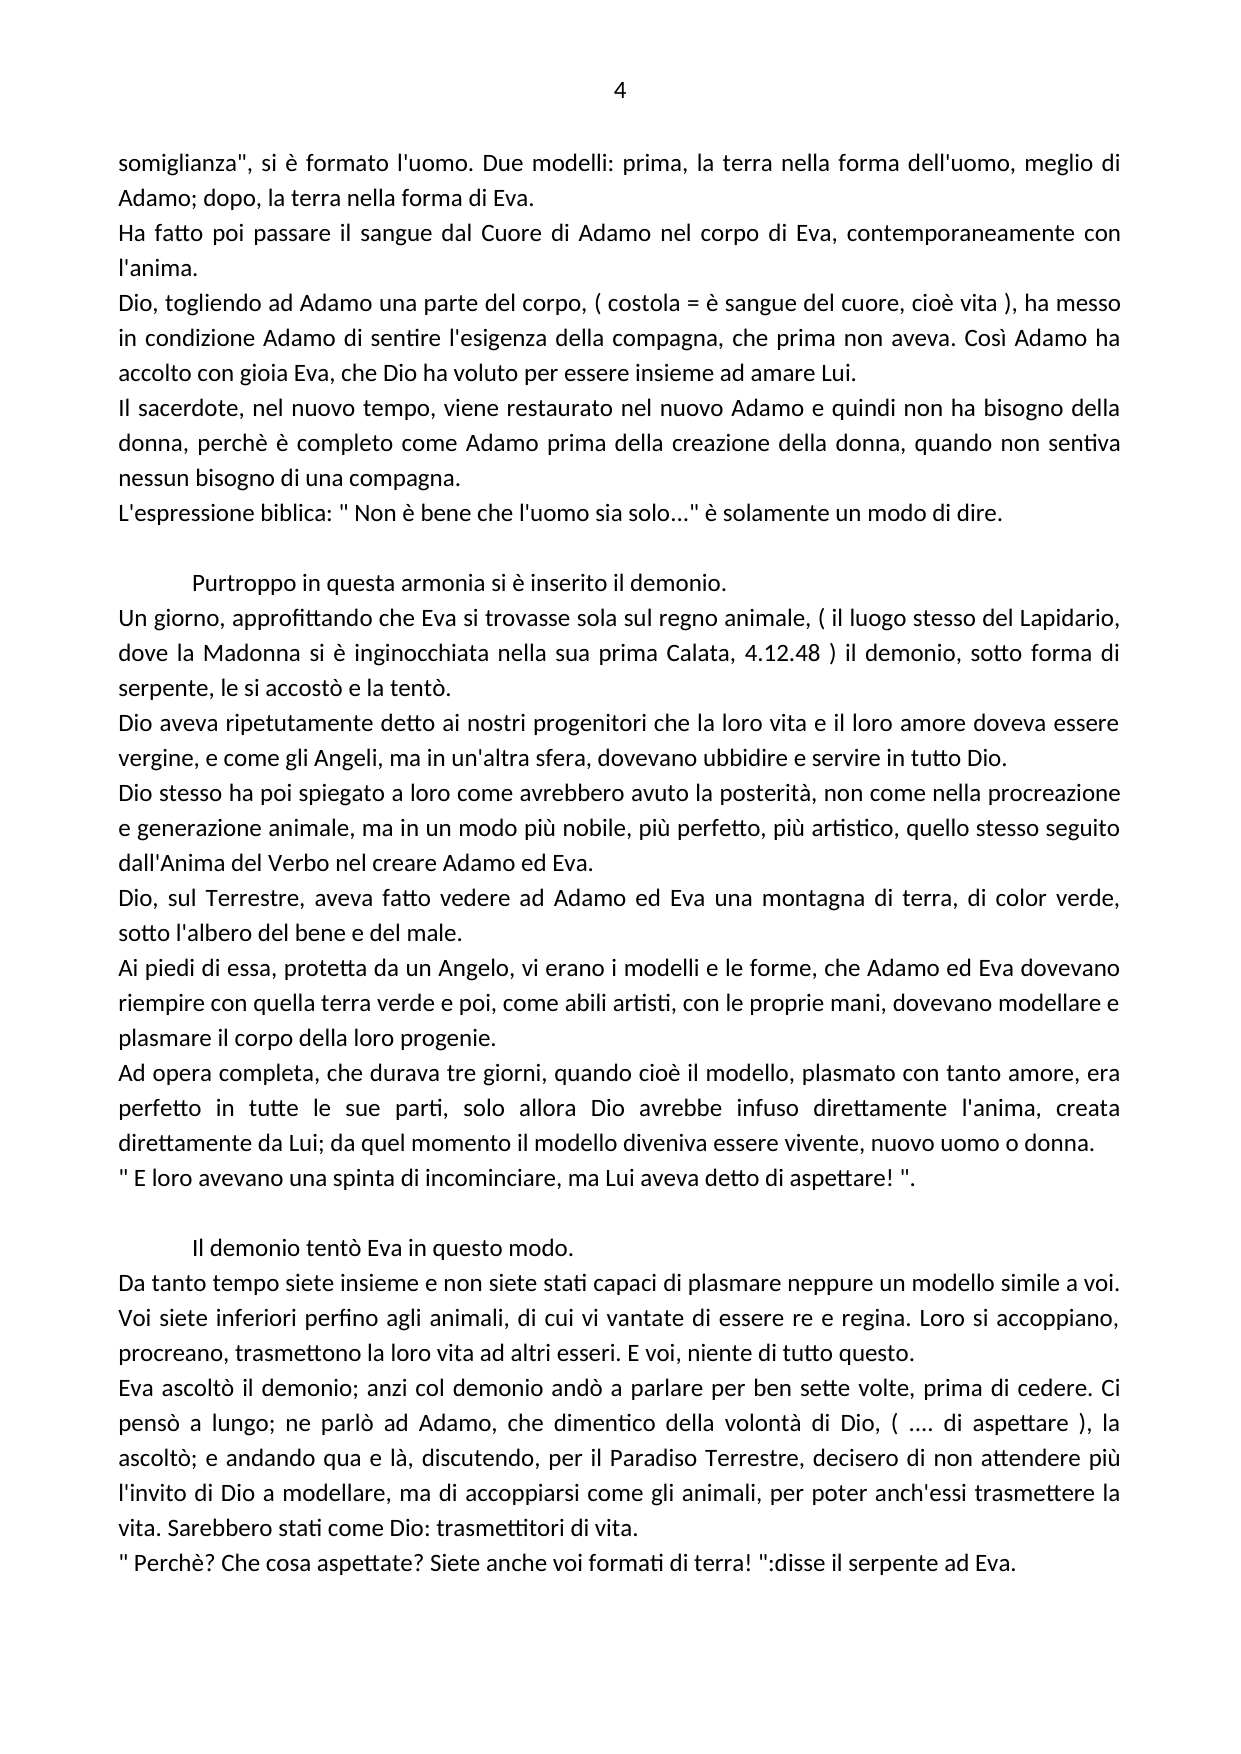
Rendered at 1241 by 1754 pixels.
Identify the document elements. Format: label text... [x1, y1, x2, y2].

text Dio, togliendo ad Adamo una parte del corpo, ( costola = è sangue del cuore, cioè vita ), ha messo in condizione Adamo di sentire l'esigenza della compagna, che prima non aveva. Così Adamo ha accolto con gioia Eva, che Dio ha voluto per essere insieme ad amare Lui. [118, 288, 1122, 388]
text Ad opera completa, che durava tre giorni, quando cioè il modello, plasmato con tanto amore, era perfetto in tutte le sue parti, solo allora Dio avrebbe infuso direttamente l'anima, creata direttamente da Lui; da quel momento il modello diveniva essere vivente, nuovo uomo o donna. [118, 1058, 1122, 1158]
text Ai piedi di essa, protetta da un Angelo, vi erano i modelli e le forme, che Adamo ed Eva dovevano riempire con quella terra verde e poi, come abili artisti, con le proprie mani, dovevano modellare e plasmare il corpo della loro progenie. [118, 953, 1122, 1053]
text L'espressione biblica: " Non è bene che l'uomo sia solo..." è solamente un modo di dire. [118, 498, 1122, 528]
text Eva ascoltò il demonio; anzi col demonio andò a parlare per ben sette volte, prima di cedere. Ci pensò a lungo; ne parlò ad Adamo, che dimentico della volontà di Dio, ( .... di aspettare ), la ascoltò; e andando qua e là, discutendo, per il Paradiso Terrestre, decisero di non attendere più l'invito di Dio a modellare, ma di accoppiarsi come gli animali, per poter anch'essi trasmettere la vita. Sarebbero stati come Dio: trasmettitori di vita. [118, 1373, 1122, 1543]
text Ha fatto poi passare il sangue dal Cuore di Adamo nel corpo di Eva, contemporaneamente con l'anima. [118, 218, 1122, 283]
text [118, 148, 1122, 213]
text Il sacerdote, nel nuovo tempo, viene restaurato nel nuovo Adamo e quindi non ha bisogno della donna, perchè è completo come Adamo prima della creazione della donna, quando non sentiva nessun bisogno di una compagna. [118, 393, 1122, 493]
text Dio stesso ha poi spiegato a loro come avrebbero avuto la posterità, non come nella procreazione e generazione animale, ma in un modo più nobile, più perfetto, più artistico, quello stesso seguito dall'Anima del Verbo nel creare Adamo ed Eva. [118, 778, 1122, 878]
text Un giorno, approfittando che Eva si trovasse sola sul regno animale, ( il luogo stesso del Lapidario, dove la Madonna si è inginocchiata nella sua prima Calata, 4.12.48 ) il demonio, sotto forma di serpente, le si accostò e la tentò. [118, 603, 1122, 703]
text " Perchè? Che cosa aspettate? Siete anche voi formati di terra! ":disse il serpente ad Eva. [118, 1548, 1122, 1578]
text Purtroppo in questa armonia si è inserito il demonio. [118, 568, 1122, 598]
text Dio aveva ripetutamente detto ai nostri progenitori che la loro vita e il loro amore doveva essere vergine, e come gli Angeli, ma in un'altra sfera, dovevano ubbidire e servire in tutto Dio. [118, 708, 1122, 773]
text " E loro avevano una spinta di incominciare, ma Lui aveva detto di aspettare! ". [118, 1163, 1122, 1193]
text Dio, sul Terrestre, aveva fatto vedere ad Adamo ed Eva una montagna di terra, di color verde, sotto l'albero del bene e del male. [118, 883, 1122, 948]
text Da tanto tempo siete insieme e non siete stati capaci di plasmare neppure un modello simile a voi. Voi siete inferiori perfino agli animali, di cui vi vantate di essere re e regina. Loro si accoppiano, procreano, trasmettono la loro vita ad altri esseri. E voi, niente di tutto questo. [118, 1268, 1122, 1368]
text Il demonio tentò Eva in questo modo. [118, 1233, 1122, 1263]
